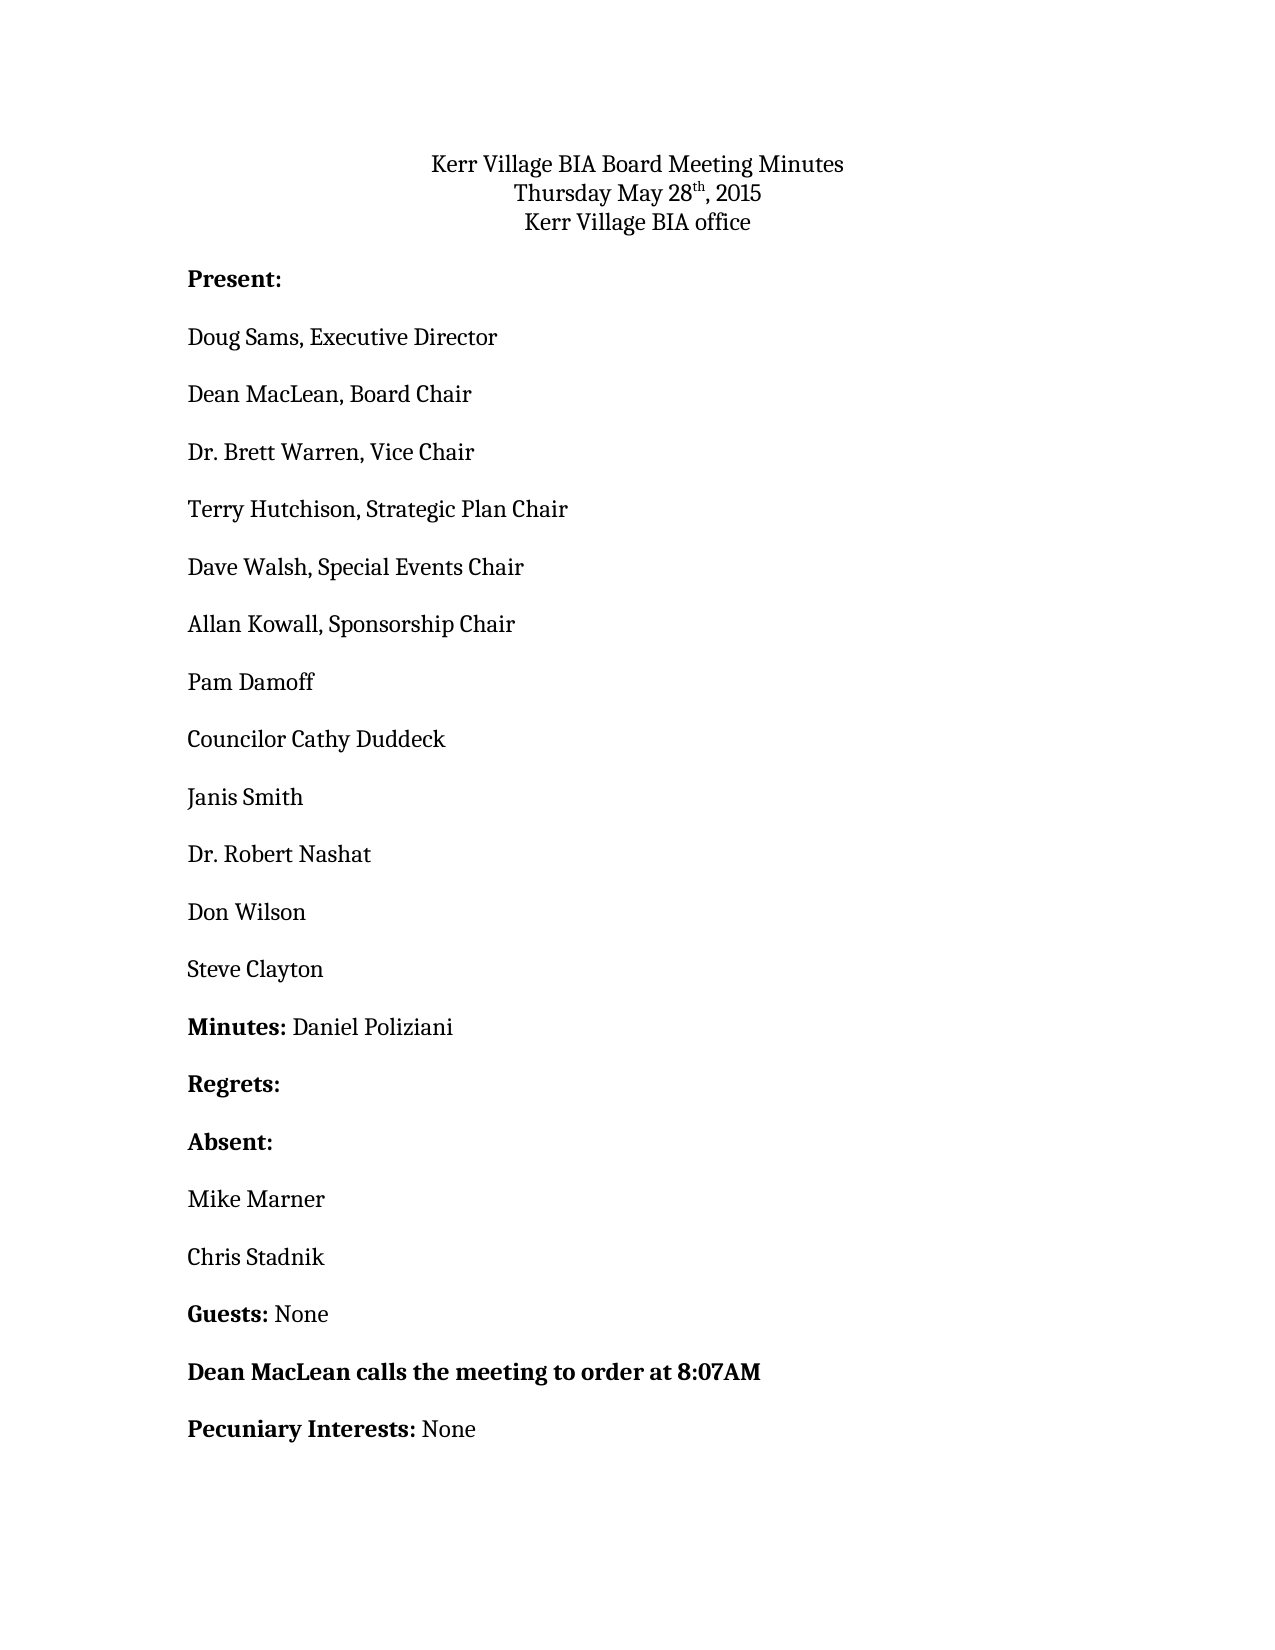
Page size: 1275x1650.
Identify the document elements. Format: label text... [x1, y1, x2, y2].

text Mike Marner [187, 1185, 1087, 1214]
text Pam Damoff [187, 667, 1087, 696]
text Terry Hutchison, Strategic Plan Chair [187, 495, 1087, 524]
text Regrets: [187, 1070, 1087, 1099]
text Janis Smith [187, 782, 1087, 811]
text Pecuniary Interests: None [187, 1415, 1087, 1444]
text Councilor Cathy Duddeck [187, 725, 1087, 754]
text Dean MacLean, Board Chair [187, 380, 1087, 409]
text Minutes: Daniel Poliziani [187, 1012, 1087, 1041]
text Absent: [187, 1127, 1087, 1156]
text Steve Clayton [187, 955, 1087, 984]
text Dave Walsh, Special Events Chair [187, 552, 1087, 581]
text Kerr Village BIA Board Meeting Minutes [187, 150, 1087, 179]
text Dr. Brett Warren, Vice Chair [187, 437, 1087, 466]
text Thursday May 28th, 2015 [187, 179, 1087, 207]
text Kerr Village BIA office [187, 207, 1087, 236]
text Don Wilson [187, 897, 1087, 926]
text Chris Stadnik [187, 1242, 1087, 1271]
text Present: [187, 265, 1087, 294]
text Allan Kowall, Sponsorship Chair [187, 610, 1087, 639]
text Guests: None [187, 1300, 1087, 1329]
text Dr. Robert Nashat [187, 840, 1087, 869]
text Doug Sams, Executive Director [187, 322, 1087, 351]
text Dean MacLean calls the meeting to order at 8:07AM [187, 1357, 1087, 1386]
